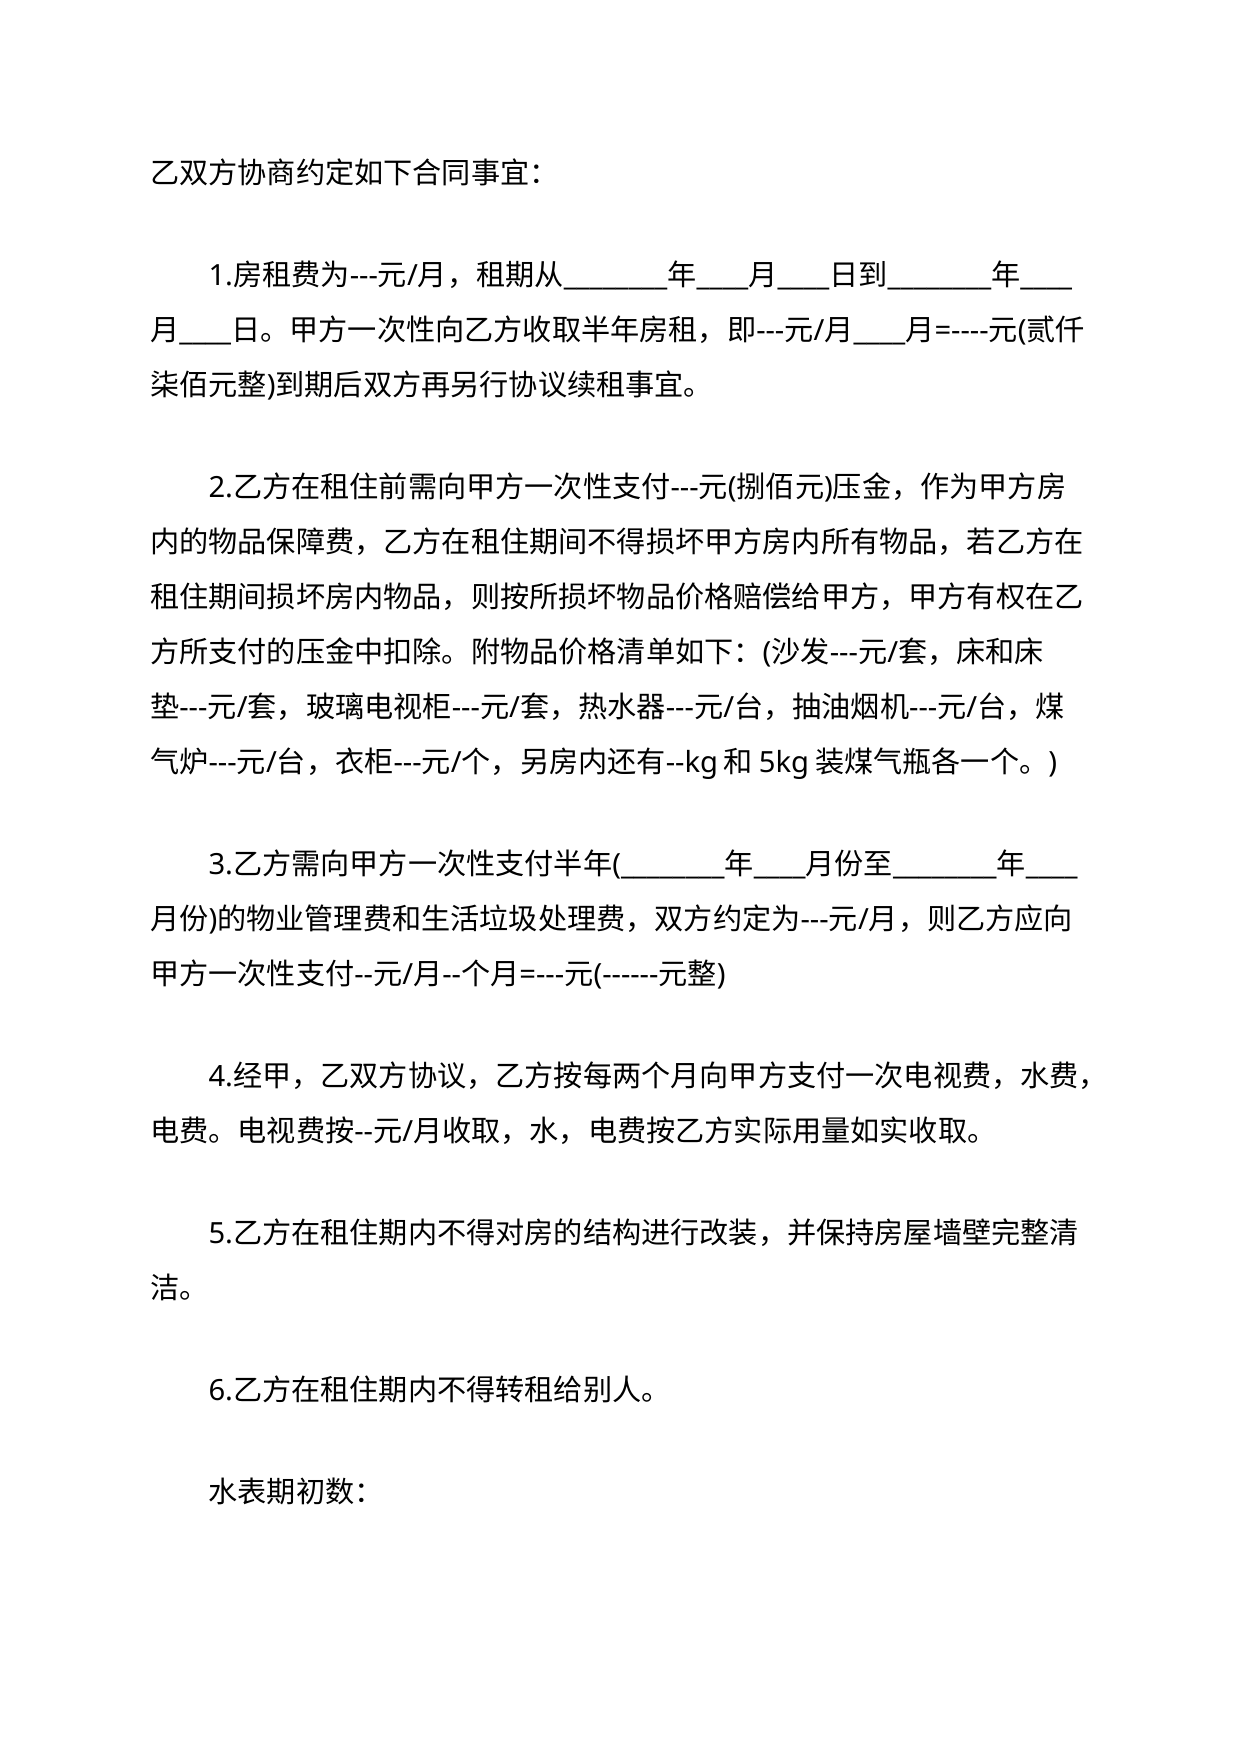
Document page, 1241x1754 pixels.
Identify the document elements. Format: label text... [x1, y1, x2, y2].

text 5.乙方在租住期内不得对房的结构进行改装，并保持房屋墙壁完整清洁。 [150, 1209, 1090, 1307]
text 3.乙方需向甲方一次性支付半年(________年____月份至________年____月份)的物业管理费和生活垃圾处理费，双方约定为---元/月，则乙方应向甲方一次性支付--元/月--个月=---元(------元整) [150, 841, 1090, 993]
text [150, 150, 1090, 192]
text 4.经甲，乙双方协议，乙方按每两个月向甲方支付一次电视费，水费，电费。电视费按--元/月收取，水，电费按乙方实际用量如实收取。 [150, 1052, 1090, 1150]
text 水表期初数： [150, 1468, 1090, 1511]
text 1.房租费为---元/月，租期从________年____月____日到________年____月____日。甲方一次性向乙方收取半年房租，即---元/月____月=----元(贰仟柒佰元整)到期后双方再另行协议续租事宜。 [150, 252, 1090, 404]
text 6.乙方在租住期内不得转租给别人。 [150, 1366, 1090, 1409]
text 2.乙方在租住前需向甲方一次性支付---元(捌佰元)压金，作为甲方房内的物品保障费，乙方在租住期间不得损坏甲方房内所有物品，若乙方在租住期间损坏房内物品，则按所损坏物品价格赔偿给甲方，甲方有权在乙方所支付的压金中扣除。附物品价格清单如下：(沙发---元/套，床和床垫---元/套，玻璃电视柜---元/套，热水器---元/台，抽油烟机---元/台，煤气炉---元/台，衣柜---元/个，另房内还有--kg和5kg装煤气瓶各一个。) [150, 464, 1090, 781]
